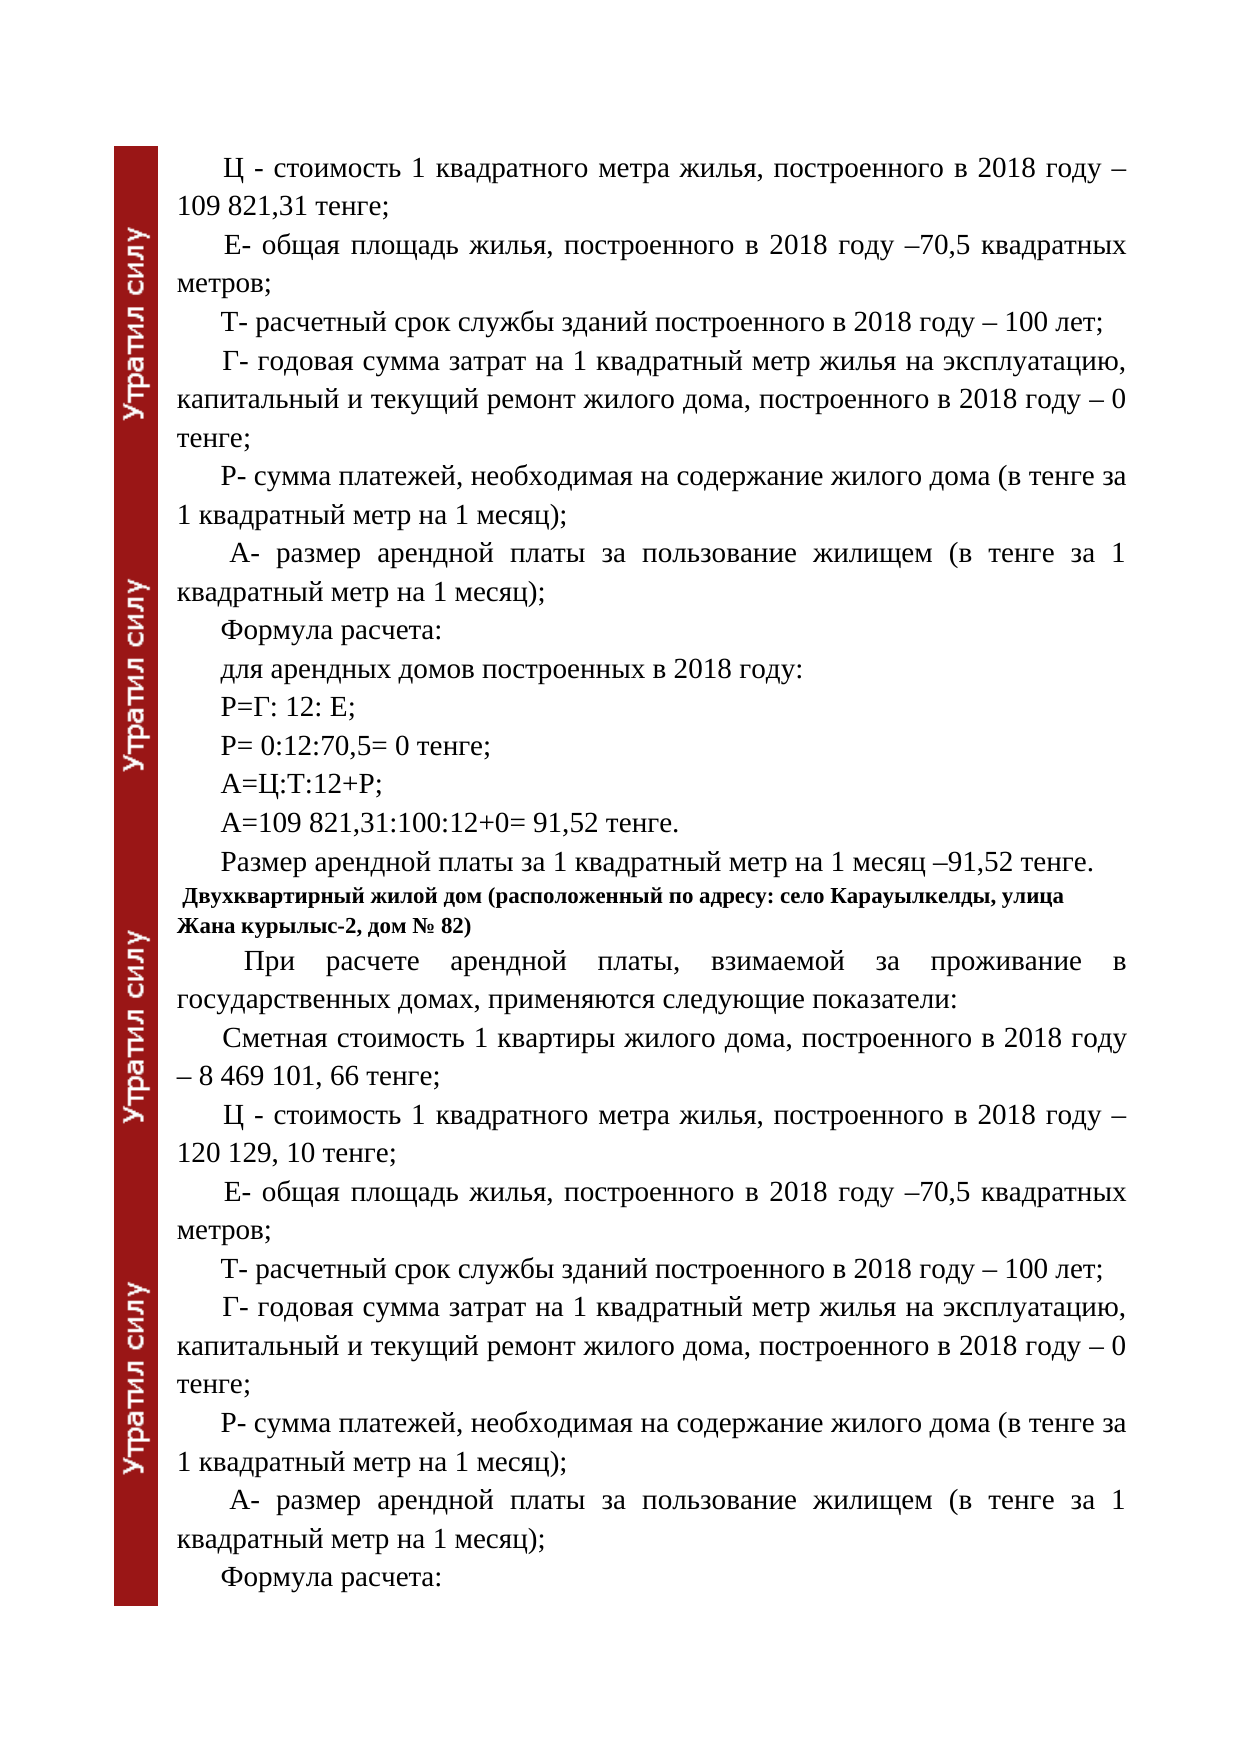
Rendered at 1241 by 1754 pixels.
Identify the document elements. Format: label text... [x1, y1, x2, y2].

text Р- сумма платежей, необходимая на содержание жилого дома (в тенге за 1 квадратный метр на 1 месяц); [112, 1405, 1128, 1477]
picture [114, 1246, 158, 1251]
text Т- расчетный срок службы зданий построенного в 2018 году – 100 лет; [112, 304, 1128, 338]
picture [114, 839, 158, 844]
text Е- общая площадь жилья, построенного в 2018 году –70,5 квадратных метров; [112, 1174, 1128, 1246]
picture [114, 1400, 158, 1405]
picture [114, 1092, 158, 1097]
text Г- годовая сумма затрат на 1 квадратный метр жилья на эксплуатацию, капитальный и текущий ремонт жилого дома, построенного в 2018 году – 0 тенге; [112, 343, 1128, 453]
text Ц - стоимость 1 квадратного метра жилья, построенного в 2018 году – 109 821,31 тенге; [112, 150, 1128, 222]
picture [114, 146, 158, 150]
picture [114, 1477, 158, 1482]
text Т- расчетный срок службы зданий построенного в 2018 году – 100 лет; [112, 1251, 1128, 1284]
picture [114, 222, 158, 227]
text А- размер арендной платы за пользование жилищем (в тенге за 1 квадратный метр на 1 месяц); [112, 1482, 1128, 1554]
text для арендных домов построенных в 2018 году: [112, 651, 1128, 684]
text Сметная стоимость 1 квартиры жилого дома, построенного в 2018 году – 8 469 101, 66 тенге; [112, 1020, 1128, 1092]
text Р=Г: 12: Е; [112, 689, 1128, 723]
picture [114, 530, 158, 535]
picture [114, 1169, 158, 1174]
picture [114, 762, 158, 767]
picture [114, 338, 158, 343]
picture [114, 1554, 158, 1559]
picture [114, 646, 158, 651]
text При расчете арендной платы, взимаемой за проживание в государственных домах, применяются следующие показатели: [112, 943, 1128, 1015]
picture [114, 1284, 158, 1289]
text Г- годовая сумма затрат на 1 квадратный метр жилья на эксплуатацию, капитальный и текущий ремонт жилого дома, построенного в 2018 году – 0 тенге; [112, 1289, 1128, 1400]
picture [114, 1593, 158, 1606]
text Р- сумма платежей, необходимая на содержание жилого дома (в тенге за 1 квадратный метр на 1 месяц); [112, 458, 1128, 530]
text А=109 821,31:100:12+0= 91,52 тенге. [112, 805, 1128, 839]
text Размер арендной платы за 1 квадратный метр на 1 месяц –91,52 тенге. [112, 844, 1128, 877]
picture [114, 1015, 158, 1020]
picture [114, 453, 158, 458]
text Формула расчета: [112, 612, 1128, 646]
picture [114, 800, 158, 805]
text Е- общая площадь жилья, построенного в 2018 году –70,5 квадратных метров; [112, 227, 1128, 299]
picture [114, 299, 158, 304]
text А- размер арендной платы за пользование жилищем (в тенге за 1 квадратный метр на 1 месяц); [112, 535, 1128, 607]
picture [114, 877, 158, 882]
text Ц - стоимость 1 квадратного метра жилья, построенного в 2018 году – 120 129, 10 тенге; [112, 1097, 1128, 1169]
picture [114, 939, 158, 943]
text Формула расчета: [112, 1559, 1128, 1593]
text Р= 0:12:70,5= 0 тенге; [112, 728, 1128, 762]
picture [114, 607, 158, 612]
text Двухквартирный жилой дом (расположенный по адресу: село Карауылкелды, улица Жана курылыс-2, дом № 82) [112, 882, 1128, 939]
text А=Ц:Т:12+Р; [112, 767, 1128, 800]
picture [114, 684, 158, 689]
picture [114, 723, 158, 728]
